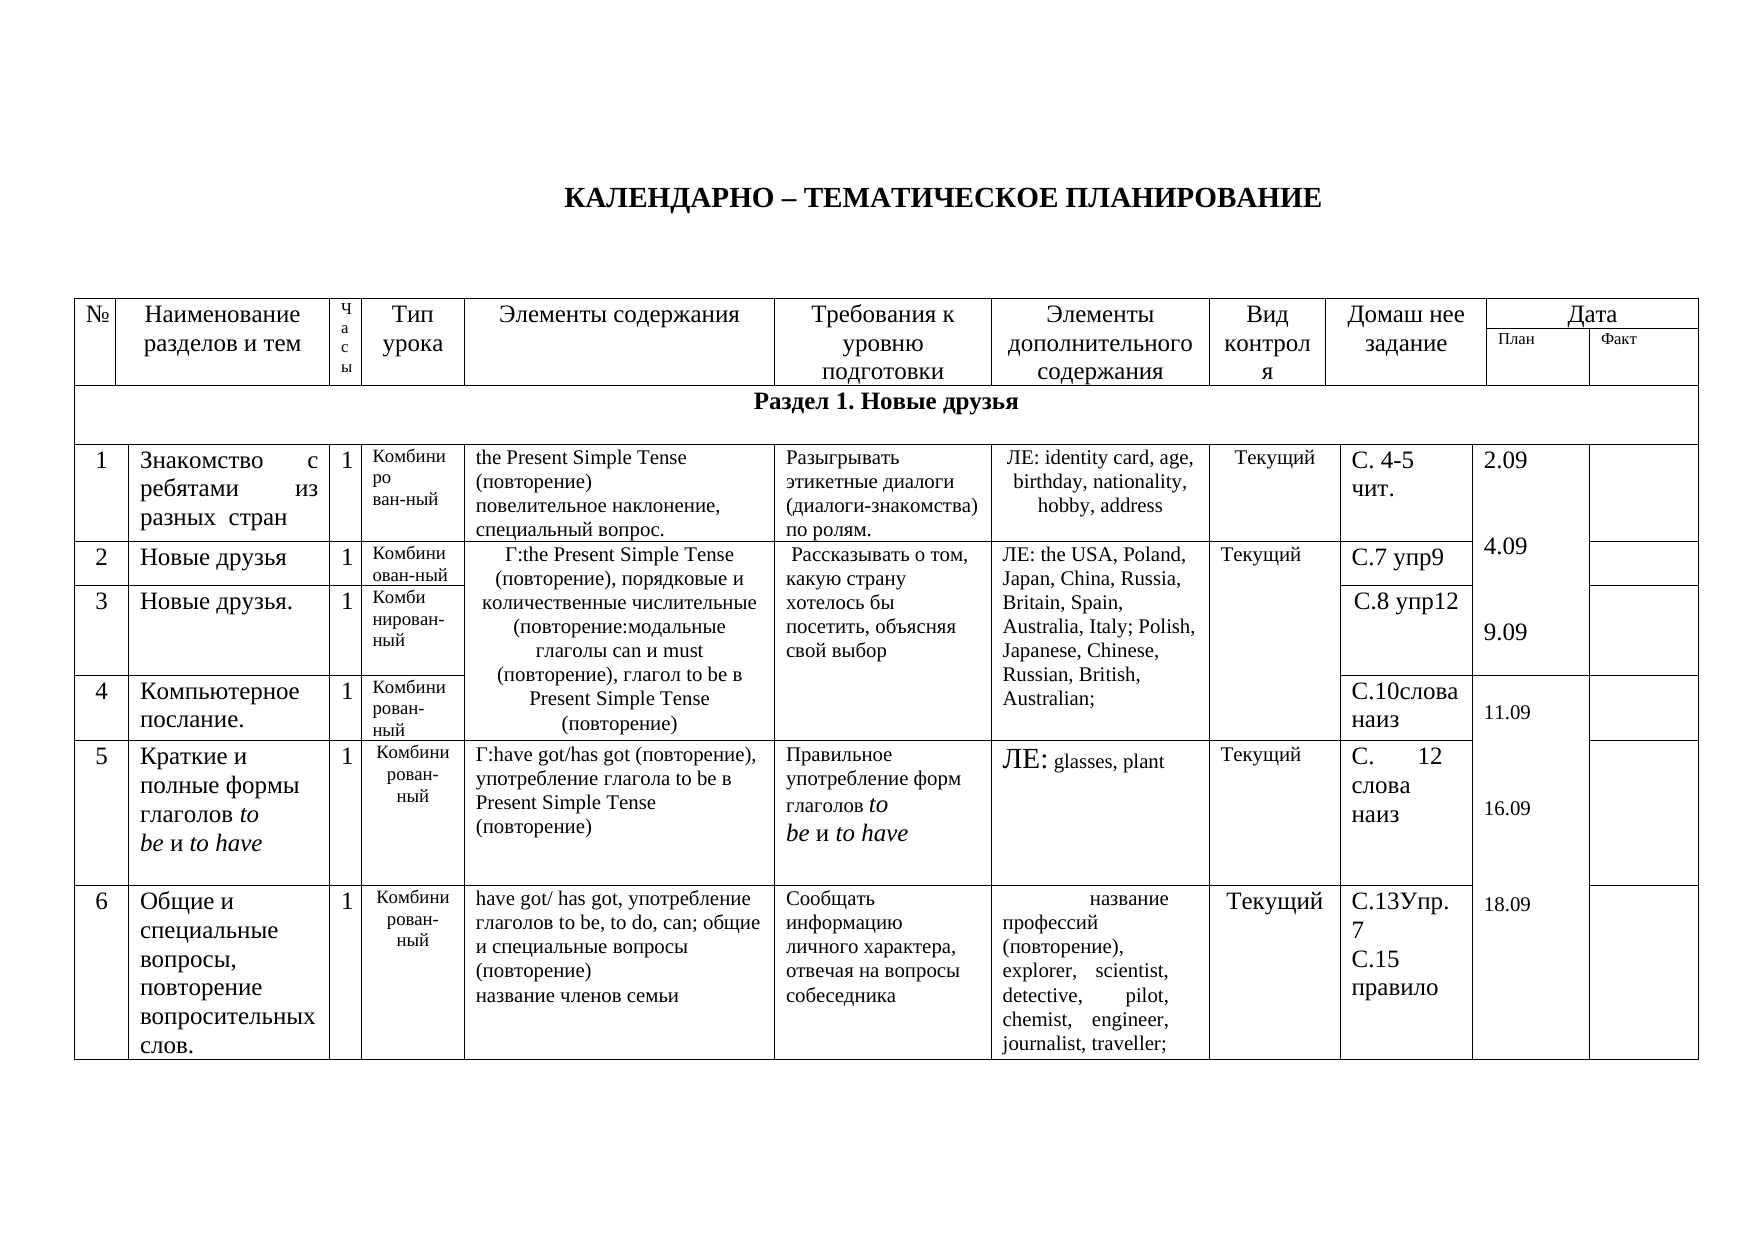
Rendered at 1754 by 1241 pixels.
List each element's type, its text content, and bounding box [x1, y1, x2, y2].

table_cell Раздел 1. Новые друзья [75, 386, 1698, 444]
table_header Вид контроля [1210, 299, 1325, 385]
table_cell Текущий [1210, 741, 1340, 885]
table_cell Факт [1590, 329, 1698, 385]
table_cell 1 [330, 542, 361, 585]
table_cell Комбинирован-ный [362, 886, 464, 1059]
table_cell [1590, 741, 1698, 885]
table_cell Комбиниро ван-ный [362, 445, 464, 541]
table_cell 2.09 4.09 9.09 [1473, 445, 1589, 675]
table_cell С. 12 слова наиз [1341, 741, 1472, 885]
table_cell ЛЕ: identity card, age, birthday, nationality, hobby, address [992, 445, 1209, 541]
table_cell Общие и специальные вопросы, повторение вопросительных слов. [129, 886, 329, 1059]
table_cell Текущий [1210, 886, 1340, 1059]
table_cell Комби нирован-ный [362, 586, 464, 675]
table_cell 1 [330, 445, 361, 541]
table_cell 4 [75, 676, 128, 740]
table_cell С.8 упр12 [1341, 586, 1472, 675]
table_cell 3 [75, 586, 128, 675]
table_cell the Present Simple Tense (повторение) повелительное наклонение, специальный вопрос. [465, 445, 774, 541]
table_cell [1590, 676, 1698, 740]
table_cell Текущий [1210, 445, 1340, 541]
table_cell [1590, 886, 1698, 1059]
table_cell 11.09 16.09 18.09 [1473, 676, 1589, 1059]
table_cell Разыгрывать этикетные диалоги (диалоги-знакомства) по ролям. [775, 445, 991, 541]
table_cell План [1487, 329, 1589, 385]
table_cell Г:the Present Simple Tense (повторение), порядковые и количественные числительные (повторение:модальные глаголы can и must (повторение), глагол to be в Present Simple Tense (повторение) [465, 542, 774, 740]
table_cell 1 [75, 445, 128, 541]
table_cell Г:have got/has got (повторение), употребление глагола to be в Present Simple Tense (повторение) [465, 741, 774, 885]
table_cell have got/ has got, употребление глаголов to be, to do, can; общие и специальные вопросы (повторение) название членов семьи [465, 886, 774, 1059]
table_header Часы [330, 299, 361, 385]
table_header Дата [1487, 299, 1698, 328]
table_cell Знакомство с ребятами из разных стран [129, 445, 329, 541]
table_cell Компьютерное послание. [129, 676, 329, 740]
table_header Требования к уровню подготовки [775, 299, 991, 385]
table_cell ЛЕ: the USA, Poland, Japan, China, Russia, Britain, Spain, Australia, Italy; Polish, Japanese, Chinese, Russian, British, Australian; [992, 542, 1209, 740]
table_cell Новые друзья [129, 542, 329, 585]
table_cell Правильное употребление форм глаголов to be и to have [775, 741, 991, 885]
table_cell Сообщать информацию личного характера, отвечая на вопросы собеседника [775, 886, 991, 1059]
table_cell 6 [75, 886, 128, 1059]
table_cell С.7 упр9 [1341, 542, 1472, 585]
table_cell [1590, 586, 1698, 675]
table_header Тип урока [362, 299, 464, 385]
table_cell С. 4-5 чит. [1341, 445, 1472, 541]
table_cell С.10слова наиз [1341, 676, 1472, 740]
table_cell Текущий [1210, 542, 1340, 740]
table_cell Рассказывать о том, какую страну хотелось бы посетить, объясняя свой выбор [775, 542, 991, 740]
table_cell 2 [75, 542, 128, 585]
table_header Домаш нее задание [1326, 299, 1486, 385]
text КАЛЕНДАРНО – ТЕМАТИЧЕСКОЕ ПЛАНИРОВАНИЕ [118, 181, 1695, 214]
table_cell название профессий (повторение), explorer, scientist, detective, pilot, chemist, engineer, journalist, traveller; [992, 886, 1209, 1059]
table_header Элементы дополнительного содержания [992, 299, 1209, 385]
table_cell С.13Упр. 7 С.15 правило [1341, 886, 1472, 1059]
table_header Элементы содержания [465, 299, 774, 385]
table_cell ЛЕ: glasses, plant [992, 741, 1209, 885]
table_cell [1590, 542, 1698, 585]
table_cell [1590, 445, 1698, 541]
table_cell Комбинирован-ный [362, 741, 464, 885]
table_cell Краткие и полные формы глаголов to be и to have [129, 741, 329, 885]
table_cell Комбини рован-ный [362, 676, 464, 740]
table_header Наименование разделов и тем [116, 299, 329, 385]
table_cell 5 [75, 741, 128, 885]
table_header № [75, 299, 115, 385]
table_cell 1 [330, 741, 361, 885]
table_cell Комбини ован-ный [362, 542, 464, 585]
table_cell Новые друзья. [129, 586, 329, 675]
table_cell 1 [330, 676, 361, 740]
table_cell 1 [330, 886, 361, 1059]
table_cell 1 [330, 586, 361, 675]
